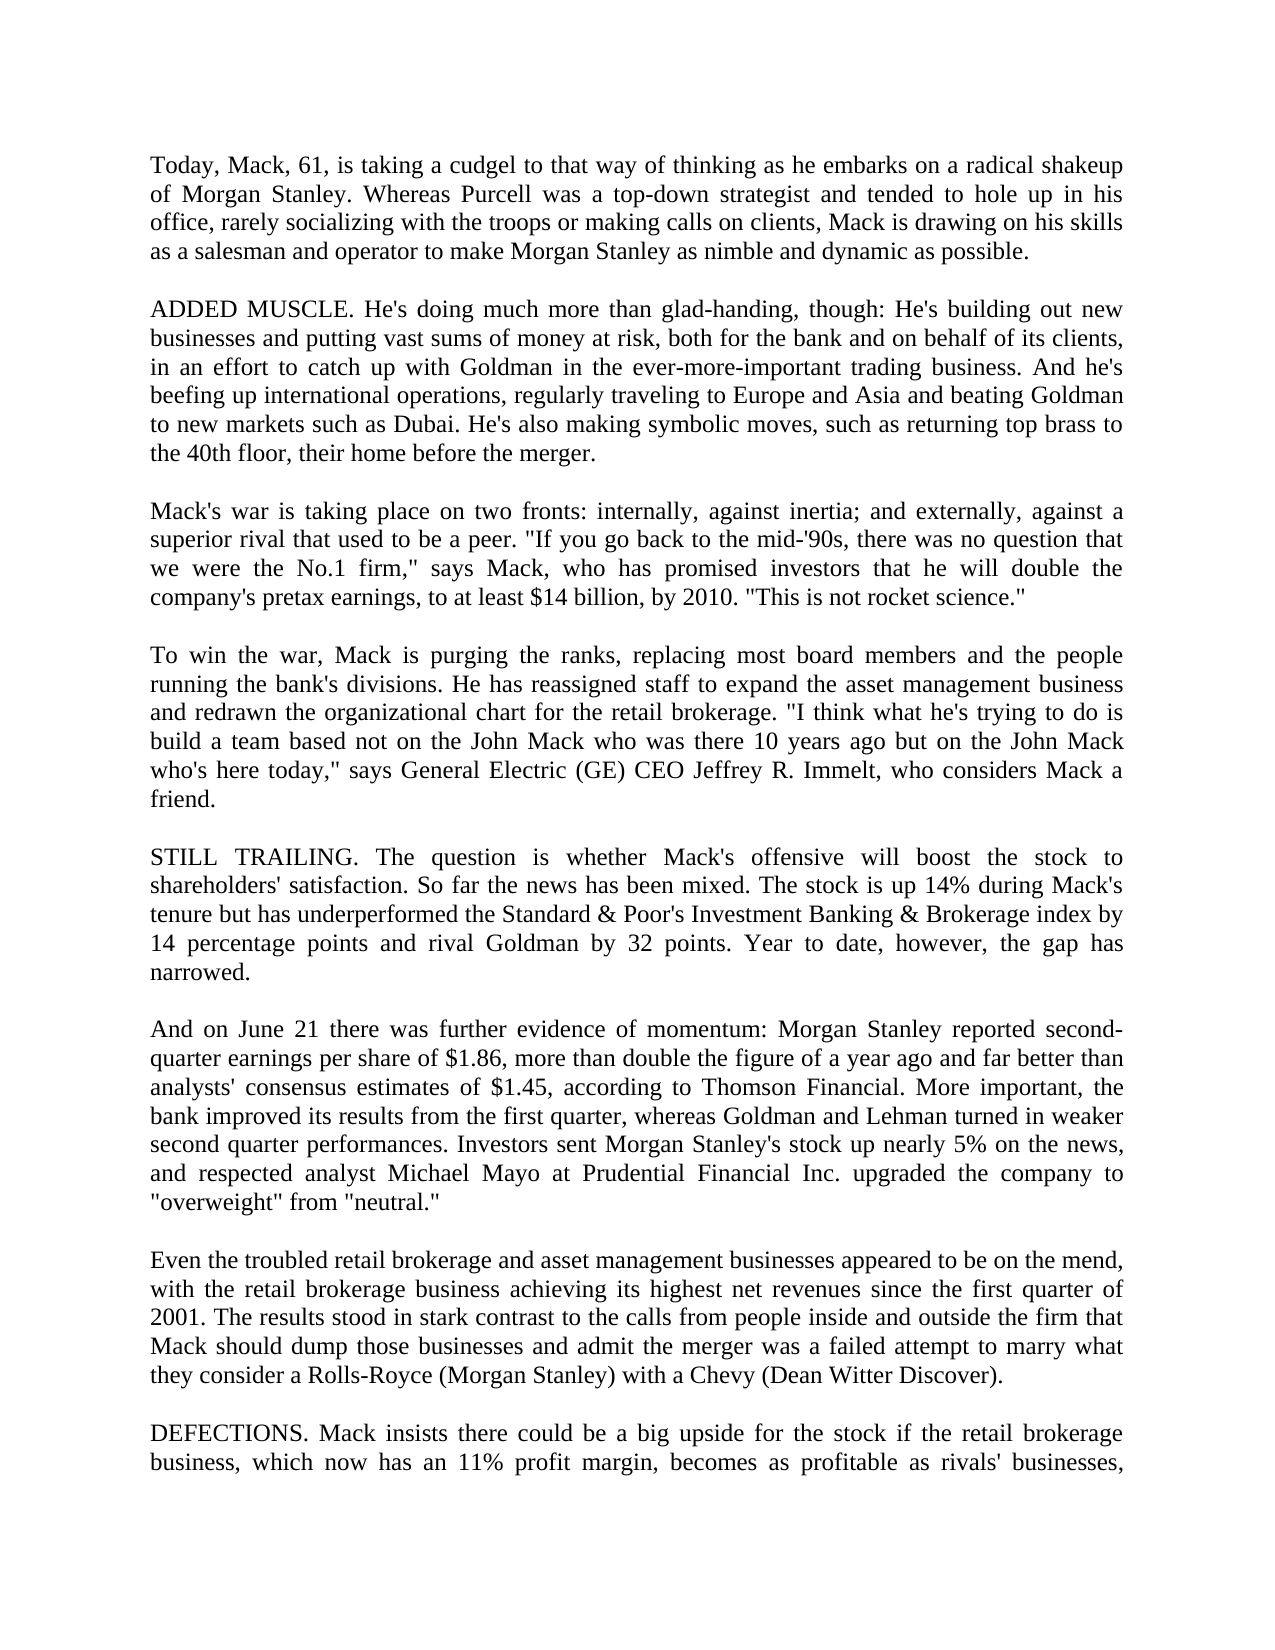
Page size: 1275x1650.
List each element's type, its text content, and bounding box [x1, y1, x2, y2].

text Today, Mack, 61, is taking a cudgel to that way of thinking as he embarks on a radical shakeup of Morgan Stanley. Whereas Purcell was a top-down strategist and tended to hole up in his office, rarely socializing with the troops or making calls on clients, Mack is drawing on his skills as a salesman and operator to make Morgan Stanley as nimble and dynamic as possible. [150, 150, 1125, 265]
text To win the war, Mack is purging the ranks, replacing most board members and the people running the bank's divisions. He has reassigned staff to expand the asset management business and redrawn the organizational chart for the retail brokerage. "I think what he's trying to do is build a team based not on the John Mack who was there 10 years ago but on the John Mack who's here today," says General Electric (GE) CEO Jeffrey R. Immelt, who considers Mack a friend. [150, 640, 1125, 812]
text And on June 21 there was further evidence of momentum: Morgan Stanley reported second-quarter earnings per share of $1.86, more than double the figure of a year ago and far better than analysts' consensus estimates of $1.45, according to Thomson Financial. More important, the bank improved its results from the first quarter, whereas Goldman and Lehman turned in weaker second quarter performances. Investors sent Morgan Stanley's stock up nearly 5% on the news, and respected analyst Michael Mayo at Prudential Financial Inc. upgraded the company to "overweight" from "neutral." [150, 1014, 1125, 1216]
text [150, 1418, 1125, 1475]
text Mack's war is taking place on two fronts: internally, against inertia; and externally, against a superior rival that used to be a peer. "If you go back to the mid-'90s, there was no question that we were the No.1 firm," says Mack, who has promised investors that he will double the company's pretax earnings, to at least $14 billion, by 2010. "This is not rocket science." [150, 496, 1125, 611]
text ADDED MUSCLE. He's doing much more than glad-handing, though: He's building out new businesses and putting vast sums of money at risk, both for the bank and on behalf of its clients, in an effort to catch up with Goldman in the ever-more-important trading business. And he's beefing up international operations, regularly traveling to Europe and Asia and beating Goldman to new markets such as Dubai. He's also making symbolic moves, such as returning top brass to the 40th floor, their home before the merger. [150, 294, 1125, 467]
text STILL TRAILING. The question is whether Mack's offensive will boost the stock to shareholders' satisfaction. So far the news has been mixed. The stock is up 14% during Mack's tenure but has underperformed the Standard & Poor's Investment Banking & Brokerage index by 14 percentage points and rival Goldman by 32 points. Year to date, however, the gap has narrowed. [150, 842, 1125, 985]
text Even the troubled retail brokerage and asset management businesses appeared to be on the mend, with the retail brokerage business achieving its highest net revenues since the first quarter of 2001. The results stood in stark contrast to the calls from people inside and outside the firm that Mack should dump those businesses and admit the merger was a failed attempt to marry what they consider a Rolls-Royce (Morgan Stanley) with a Chevy (Dean Witter Discover). [150, 1245, 1125, 1389]
